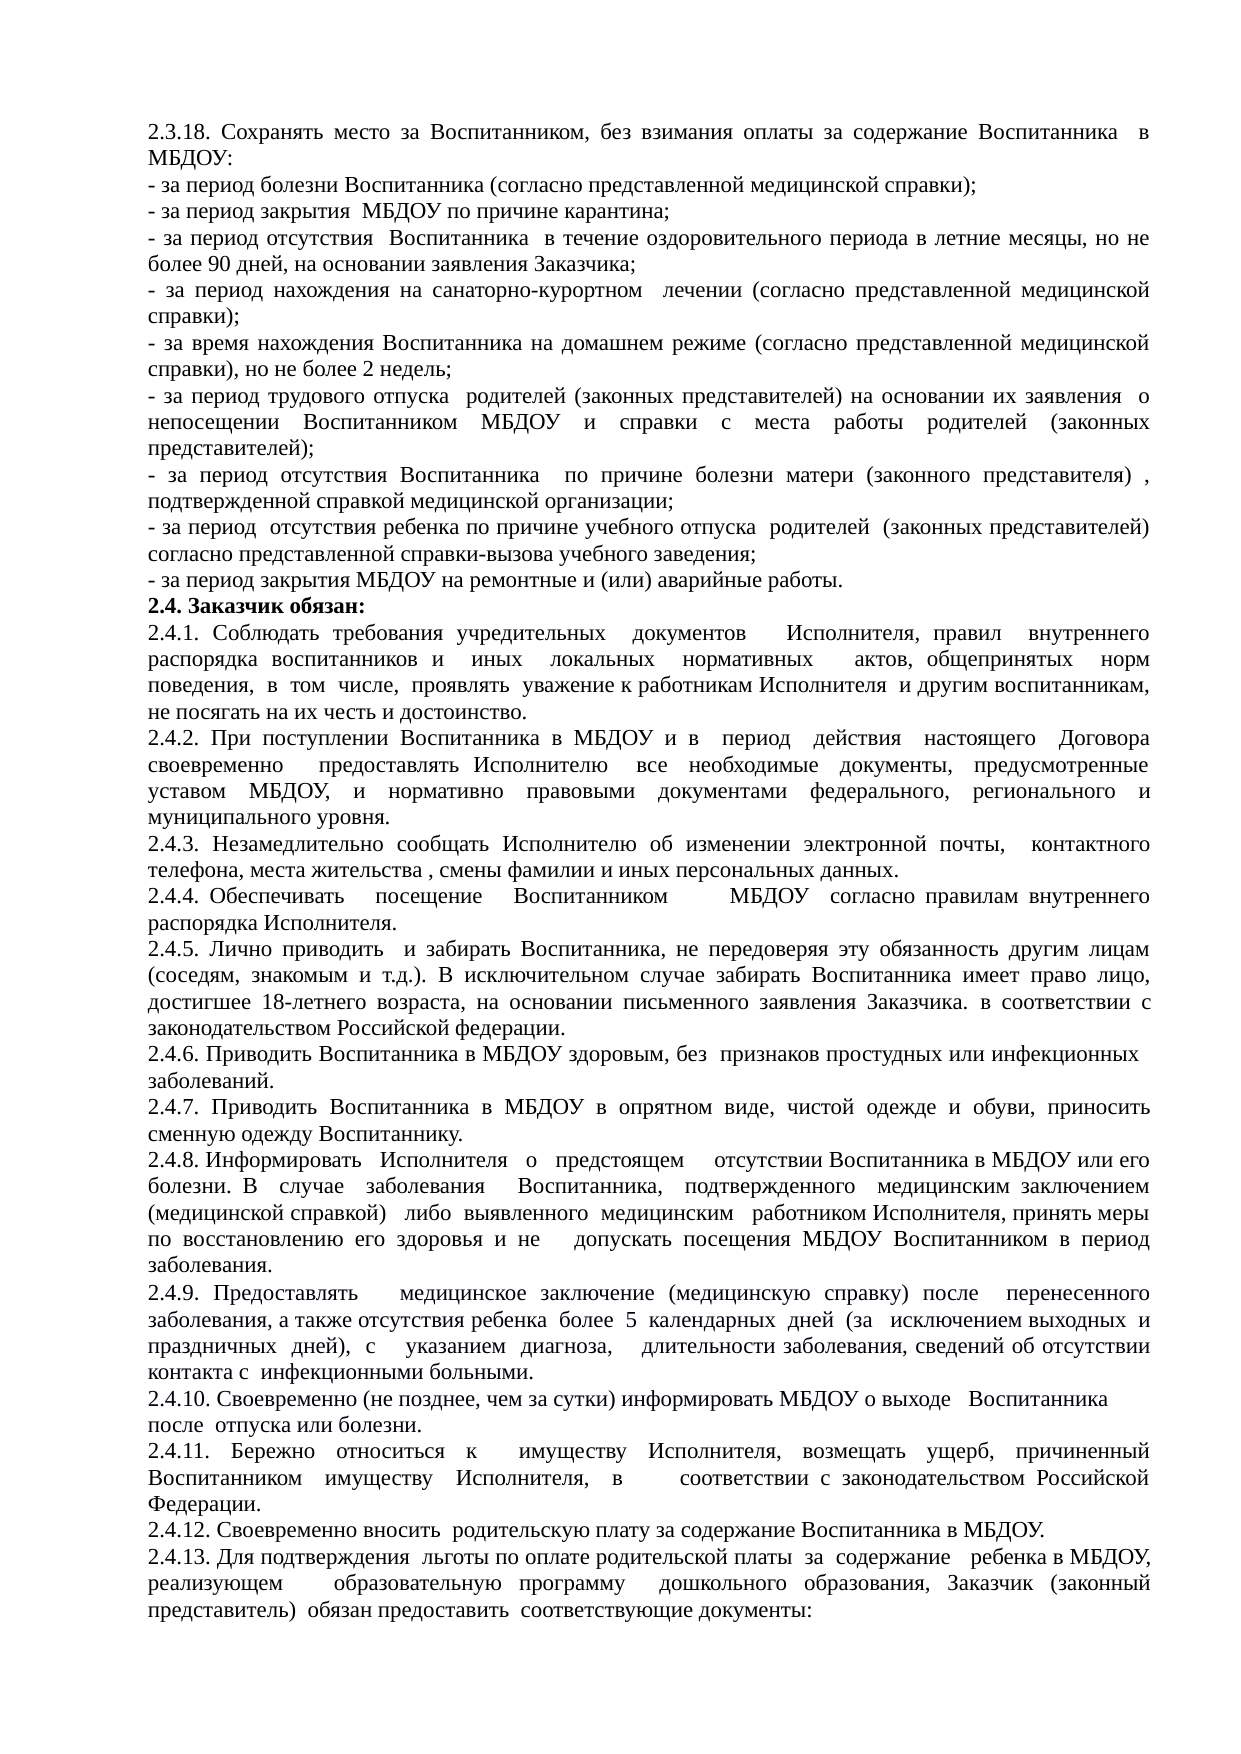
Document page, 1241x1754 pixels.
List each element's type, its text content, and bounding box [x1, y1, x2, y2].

text 2.4.5. Лично приводить и забирать Воспитанника, не передоверяя эту обязанность другим лицам (соседям, знакомым и т.д.). В исключительном случае забирать Воспитанника имеет право лицо, достигшее 18-летнего возраста, на основании письменного заявления Заказчика. в соответствии с законодательством Российской федерации. [148, 935, 1152, 1041]
text 2.4.3. Незамедлительно сообщать Исполнителю об изменении электронной почты, контактного телефона, места жительства , смены фамилии и иных персональных данных. [148, 830, 1152, 882]
text 2.4.12. Своевременно вносить родительскую плату за содержание Воспитанника в МБДОУ. [148, 1517, 1152, 1543]
text - за время нахождения Воспитанника на домашнем режиме (согласно представленной медицинской справки), но не более 2 недель; [148, 329, 1152, 382]
text 2.4.8. Информировать Исполнителя о предстоящем отсутствии Воспитанника в МБДОУ или его болезни. В случае заболевания Воспитанника, подтвержденного медицинским заключением (медицинской справкой) либо выявленного медицинским работником Исполнителя, принять меры по восстановлению его здоровья и не допускать посещения МБДОУ Воспитанником в период заболевания. [148, 1146, 1152, 1278]
text 2.4.4. Обеспечивать посещение Воспитанником МБДОУ согласно правилам внутреннего распорядка Исполнителя. [148, 882, 1152, 935]
text - за период закрытия МБДОУ на ремонтные и (или) аварийные работы. [148, 566, 1152, 592]
text 2.4. Заказчик обязан: [148, 592, 1152, 619]
text - за период трудового отпуска родителей (законных представителей) на основании их заявления о непосещении Воспитанником МБДОУ и справки с места работы родителей (законных представителей); [148, 382, 1152, 461]
text - за период болезни Воспитанника (согласно представленной медицинской справки); [148, 171, 1152, 197]
text - за период нахождения на санаторно-курортном лечении (согласно представленной медицинской справки); [148, 276, 1152, 329]
text 2.4.10. Своевременно (не позднее, чем за сутки) информировать МБДОУ о выходе Воспитанника [148, 1385, 1152, 1411]
text 2.4.7. Приводить Воспитанника в МБДОУ в опрятном виде, чистой одежде и обуви, приносить сменную одежду Воспитаннику. [148, 1093, 1152, 1146]
text после отпуска или болезни. [148, 1411, 1152, 1437]
text 2.4.11. Бережно относиться к имуществу Исполнителя, возмещать ущерб, причиненный Воспитанником имуществу Исполнителя, в соответствии с законодательством Российской Федерации. [148, 1437, 1152, 1517]
text 2.4.9. Предоставлять медицинское заключение (медицинскую справку) после перенесенного заболевания, а также отсутствия ребенка более 5 календарных дней (за исключением выходных и праздничных дней), с указанием диагноза, длительности заболевания, сведений об отсутствии контакта с инфекционными больными. [148, 1278, 1152, 1385]
text 2.3.18. Сохранять место за Воспитанником, без взимания оплаты за содержание Воспитанника в МБДОУ: [148, 118, 1152, 171]
text - за период отсутствия Воспитанника в течение оздоровительного периода в летние месяцы, но не более 90 дней, на основании заявления Заказчика; [148, 223, 1152, 276]
text 2.4.2. При поступлении Воспитанника в МБДОУ и в период действия настоящего Договора своевременно предоставлять Исполнителю все необходимые документы, предусмотренные уставом МБДОУ, и нормативно правовыми документами федерального, регионального и муниципального уровня. [148, 724, 1152, 830]
text - за период отсутствия Воспитанника по причине болезни матери (законного представителя) , подтвержденной справкой медицинской организации; [148, 461, 1152, 513]
text - за период отсутствия ребенка по причине учебного отпуска родителей (законных представителей) согласно представленной справки-вызова учебного заведения; [148, 513, 1152, 566]
text 2.4.6. Приводить Воспитанника в МБДОУ здоровым, без признаков простудных или инфекционных заболеваний. [148, 1041, 1152, 1093]
text 2.4.1. Соблюдать требования учредительных документов Исполнителя, правил внутреннего распорядка воспитанников и иных локальных нормативных актов, общепринятых норм поведения, в том числе, проявлять уважение к работникам Исполнителя и другим воспитанникам, не посягать на их честь и достоинство. [148, 619, 1152, 724]
text 2.4.13. Для подтверждения льготы по оплате родительской платы за содержание ребенка в МБДОУ, реализующем образовательную программу дошкольного образования, Заказчик (законный представитель) обязан предоставить соответствующие документы: [148, 1543, 1152, 1622]
text - за период закрытия МБДОУ по причине карантина; [148, 197, 1152, 223]
